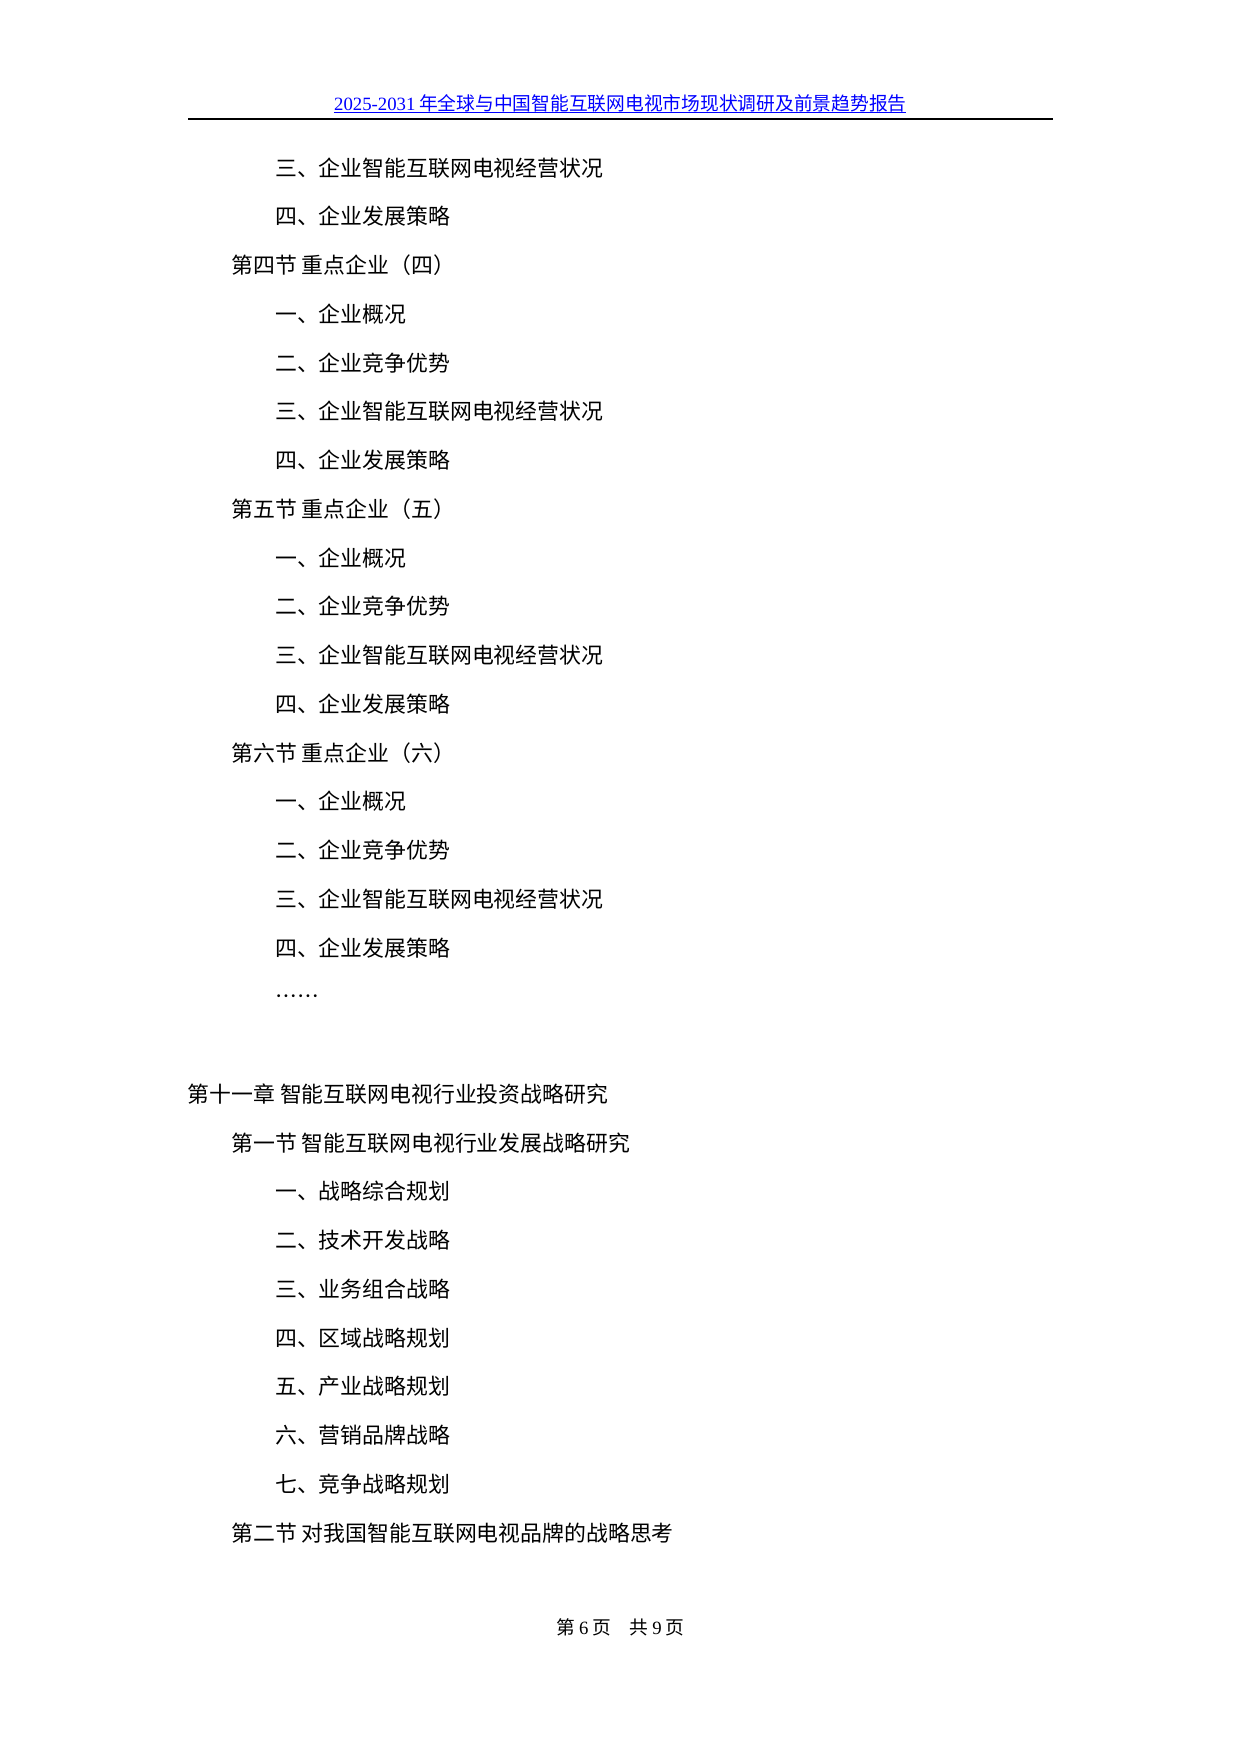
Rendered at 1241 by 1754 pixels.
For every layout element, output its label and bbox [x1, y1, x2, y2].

text [187, 150, 1053, 1548]
